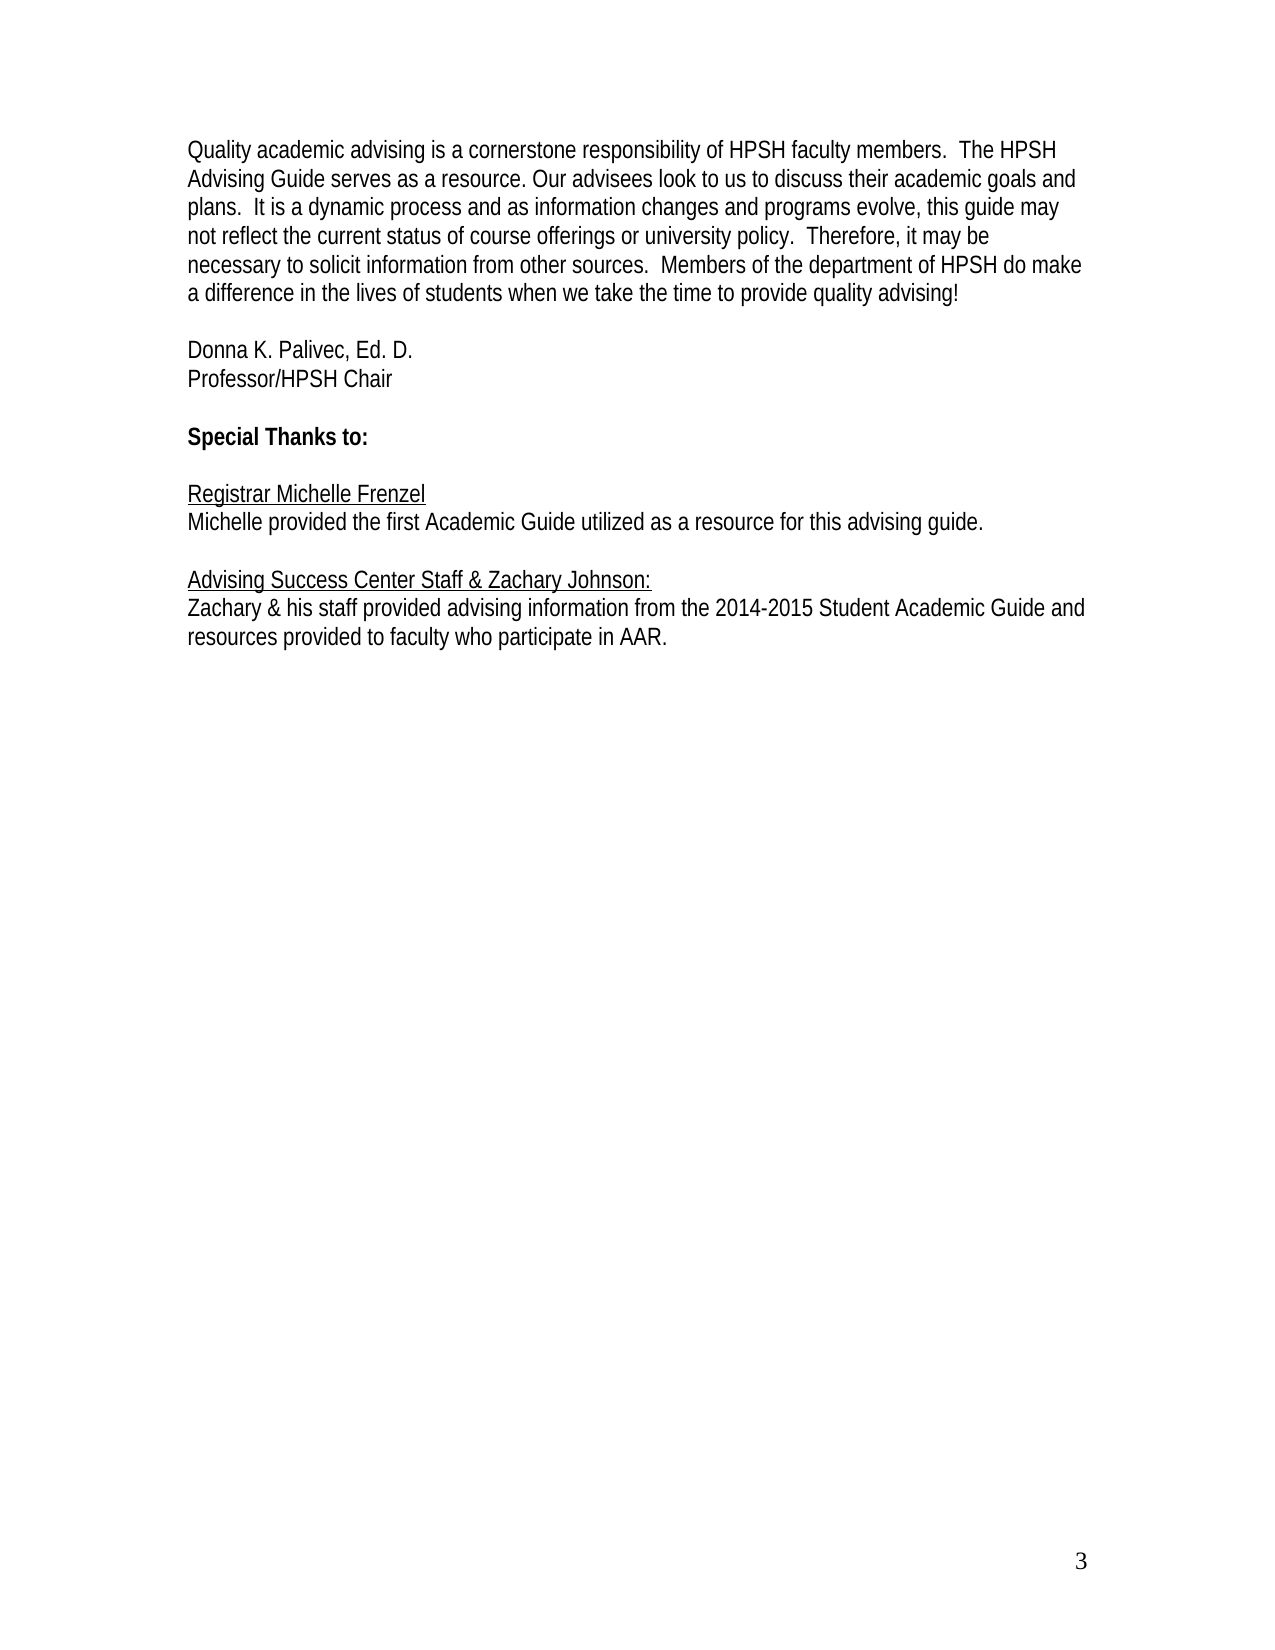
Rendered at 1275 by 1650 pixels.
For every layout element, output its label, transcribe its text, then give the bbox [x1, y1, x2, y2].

text Zachary & his staff provided advising information from the 2014-2015 Student Academic Guide and resources provided to faculty who participate in AAR. [187, 593, 1087, 651]
text Donna K. Palivec, Ed. D. [187, 336, 1087, 364]
text Quality academic advising is a cornerstone responsibility of HPSH faculty members. The HPSH Advising Guide serves as a resource. Our advisees look to us to discuss their academic goals and plans. It is a dynamic process and as information changes and programs evolve, this guide may not reflect the current status of course offerings or university policy. Therefore, it may be necessary to solicit information from other sources. Members of the department of HPSH do make a difference in the lives of students when we take the time to provide quality advising! [187, 135, 1087, 307]
text Advising Success Center Staff & Zachary Johnson: [187, 565, 1087, 593]
text Special Thanks to: [187, 421, 1087, 450]
text Professor/HPSH Chair [187, 364, 1087, 393]
text Registrar Michelle Frenzel [187, 479, 1087, 507]
text Michelle provided the first Academic Guide utilized as a resource for this advising guide. [187, 507, 1087, 565]
